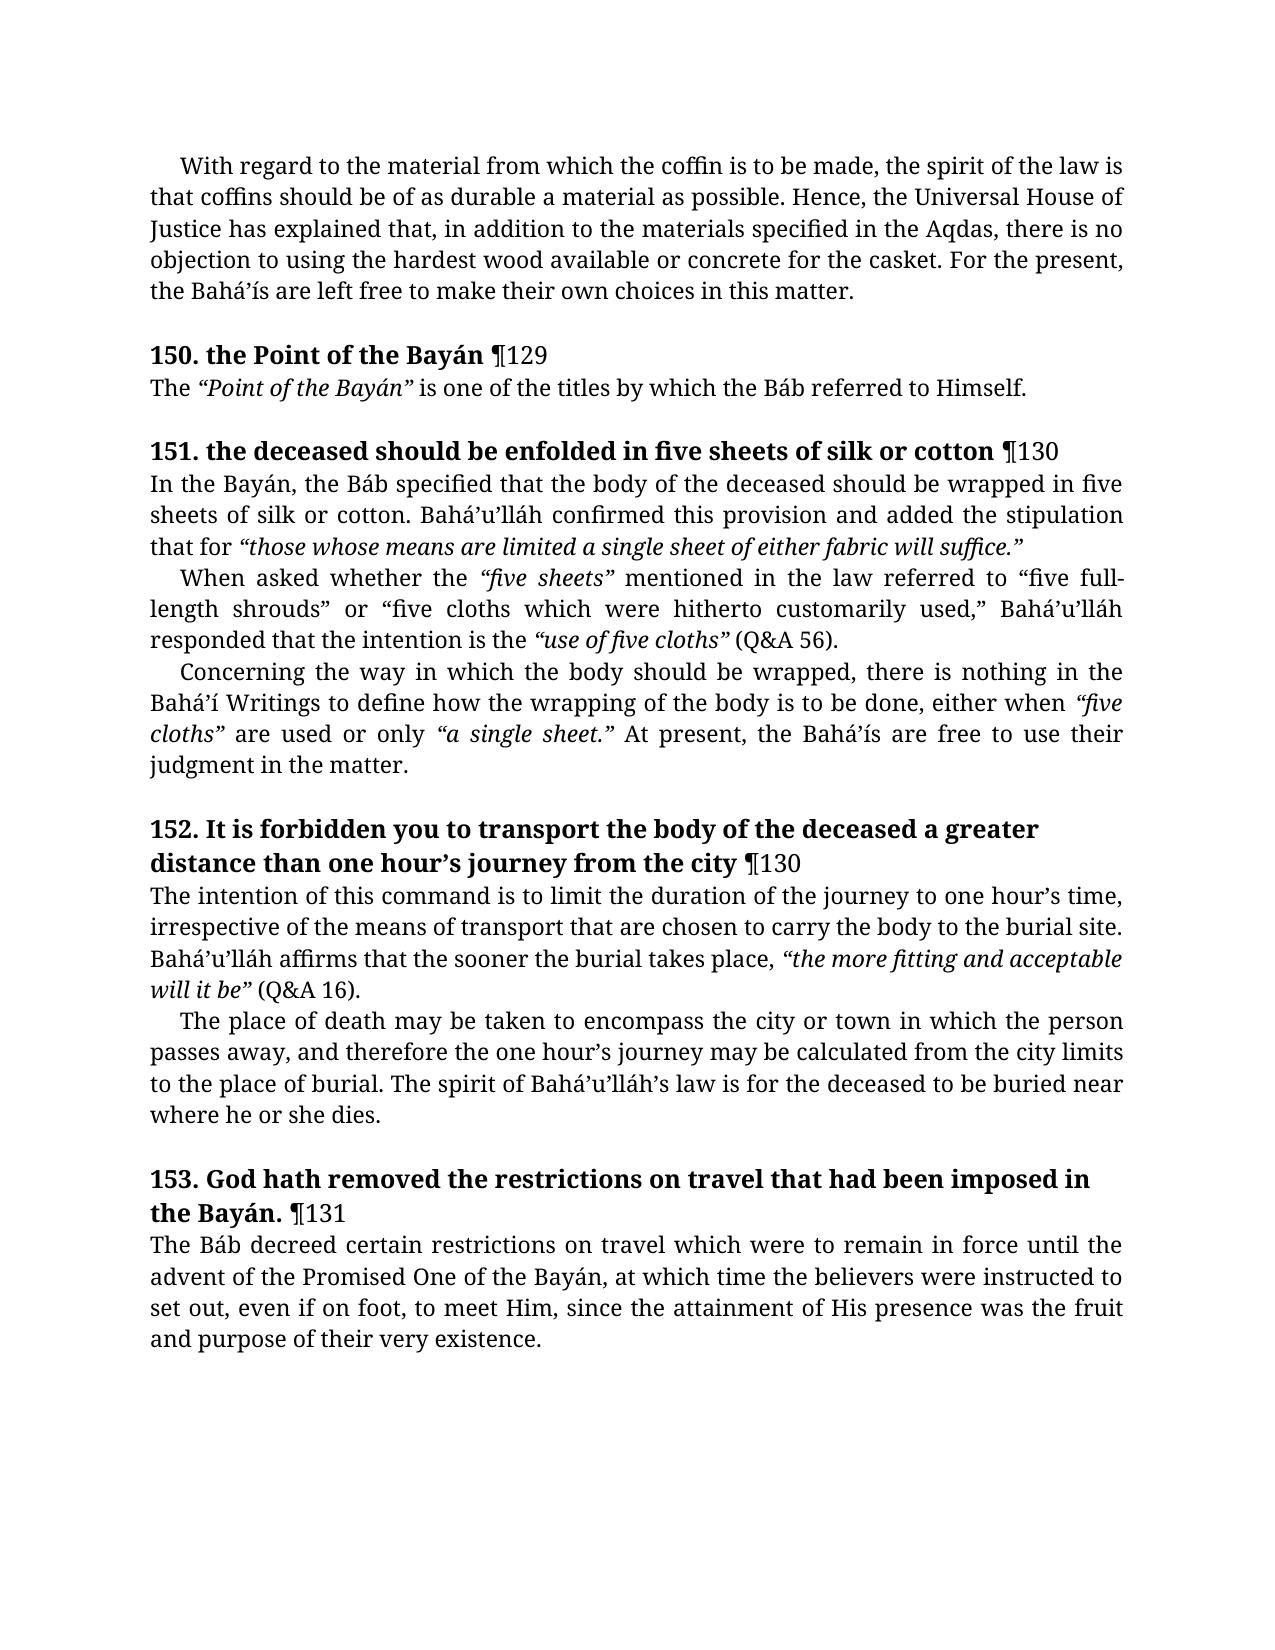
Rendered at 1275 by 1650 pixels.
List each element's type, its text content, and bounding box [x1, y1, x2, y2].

text In the Bayán, the Báb specified that the body of the deceased should be wrapped in five sheets of silk or cotton. Bahá’u’lláh confirmed this provision and added the stipulation that for “those whose means are limited a single sheet of either fabric will suffice.” [150, 468, 1125, 562]
text The Báb decreed certain restrictions on travel which were to remain in force until the advent of the Promised One of the Bayán, at which time the believers were instructed to set out, even if on foot, to meet Him, since the attainment of His presence was the fruit and purpose of their very existence. [150, 1229, 1125, 1354]
text 150. the Point of the Bayán ¶129 [150, 337, 1125, 372]
text When asked whether the “five sheets” mentioned in the law referred to “five full-length shrouds” or “five cloths which were hitherto customarily used,” Bahá’u’lláh responded that the intention is the “use of five cloths” (Q&A 56). [150, 562, 1125, 656]
text The “Point of the Bayán” is one of the titles by which the Báb referred to Himself. [150, 372, 1125, 403]
text The intention of this command is to limit the duration of the journey to one hour’s time, irrespective of the means of transport that are chosen to carry the body to the burial site. Bahá’u’lláh affirms that the sooner the burial takes place, “the more fitting and acceptable will it be” (Q&A 16). [150, 880, 1125, 1005]
text 151. the deceased should be enfolded in five sheets of silk or cotton ¶130 [150, 434, 1125, 468]
text The place of death may be taken to encompass the city or town in which the person passes away, and therefore the one hour’s journey may be calculated from the city limits to the place of burial. The spirit of Bahá’u’lláh’s law is for the deceased to be buried near where he or she dies. [150, 1005, 1125, 1130]
text 153. God hath removed the restrictions on travel that had been imposed in the Bayán. ¶131 [150, 1161, 1125, 1229]
text 152. It is forbidden you to transport the body of the deceased a greater distance than one hour’s journey from the city ¶130 [150, 812, 1125, 880]
text With regard to the material from which the coffin is to be made, the spirit of the law is that coffins should be of as durable a material as possible. Hence, the Universal House of Justice has explained that, in addition to the materials specified in the Aqdas, there is no objection to using the hardest wood available or concrete for the casket. For the present, the Bahá’ís are left free to make their own choices in this matter. [150, 150, 1125, 306]
text Concerning the way in which the body should be wrapped, there is nothing in the Bahá’í Writings to define how the wrapping of the body is to be done, either when “five cloths” are used or only “a single sheet.” At present, the Bahá’ís are free to use their judgment in the matter. [150, 656, 1125, 781]
